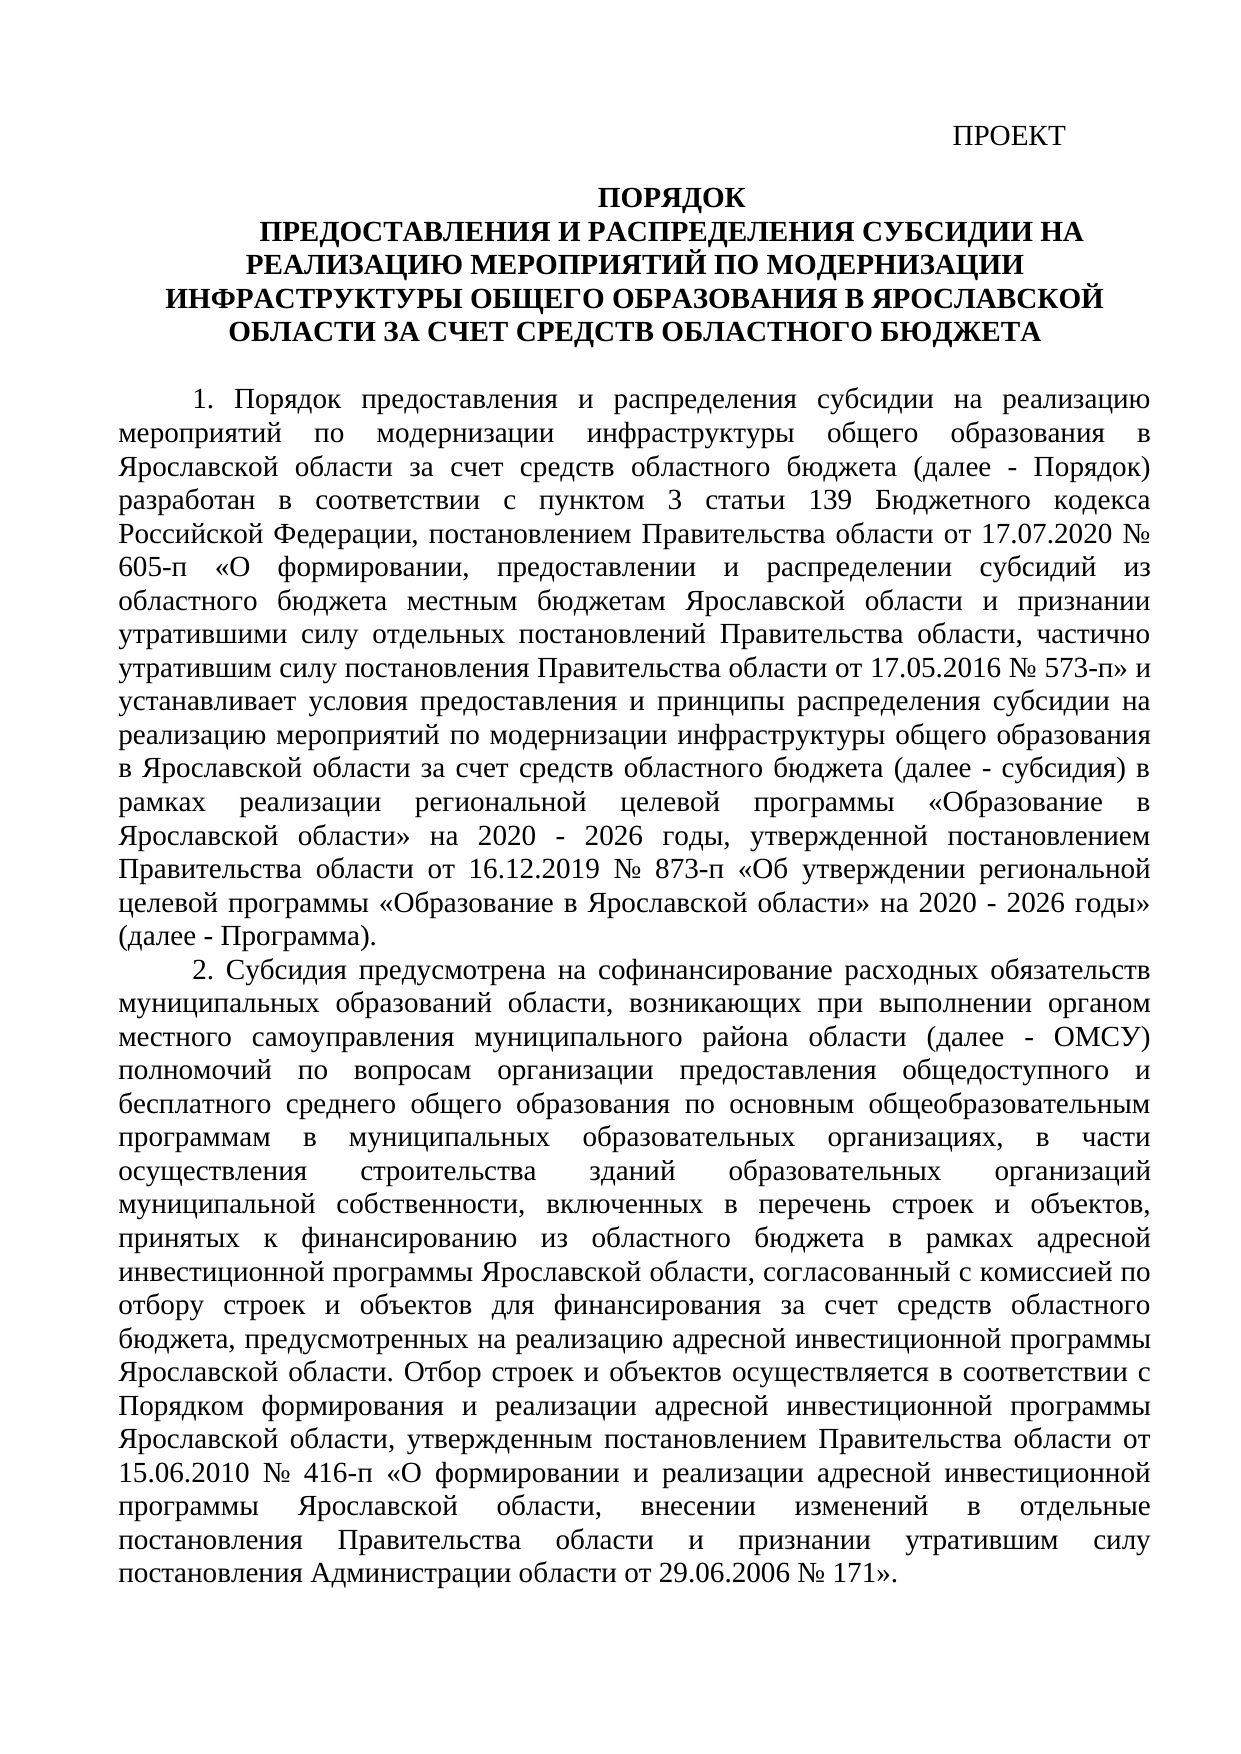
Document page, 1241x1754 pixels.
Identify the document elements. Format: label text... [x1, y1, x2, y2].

text 2. Субсидия предусмотрена на софинансирование расходных обязательств муниципальных образований области, возникающих при выполнении органом местного самоуправления муниципального района области (далее - ОМСУ) полномочий по вопросам организации предоставления общедоступного и бесплатного среднего общего образования по основным общеобразовательным программам в муниципальных образовательных организациях, в части осуществления строительства зданий образовательных организаций муниципальной собственности, включенных в перечень строек и объектов, принятых к финансированию из областного бюджета в рамках адресной инвестиционной программы Ярославской области, согласованный с комиссией по отбору строек и объектов для финансирования за счет средств областного бюджета, предусмотренных на реализацию адресной инвестиционной программы Ярославской области. Отбор строек и объектов осуществляется в соответствии с Порядком формирования и реализации адресной инвестиционной программы Ярославской области, утвержденным постановлением Правительства области от 15.06.2010 № 416-п «О формировании и реализации адресной инвестиционной программы Ярославской области, внесении изменений в отдельные постановления Правительства области и признании утратившим силу постановления Администрации области от 29.06.2006 № 171». [118, 952, 1152, 1589]
text ПРЕДОСТАВЛЕНИЯ И РАСПРЕДЕЛЕНИЯ СУБСИДИИ НА РЕАЛИЗАЦИЮ МЕРОПРИЯТИЙ ПО МОДЕРНИЗАЦИИ ИНФРАСТРУКТУРЫ ОБЩЕГО ОБРАЗОВАНИЯ В ЯРОСЛАВСКОЙ ОБЛАСТИ ЗА СЧЕТ СРЕДСТВ ОБЛАСТНОГО БЮДЖЕТА [118, 214, 1152, 348]
text ПОРЯДОК [118, 180, 1152, 214]
text 1. Порядок предоставления и распределения субсидии на реализацию мероприятий по модернизации инфраструктуры общего образования в Ярославской области за счет средств областного бюджета (далее - Порядок) разработан в соответствии с пунктом 3 статьи 139 Бюджетного кодекса Российской Федерации, постановлением Правительства области от 17.07.2020 № 605-п «О формировании, предоставлении и распределении субсидий из областного бюджета местным бюджетам Ярославской области и признании утратившими силу отдельных постановлений Правительства области, частично утратившим силу постановления Правительства области от 17.05.2016 № 573-п» и устанавливает условия предоставления и принципы распределения субсидии на реализацию мероприятий по модернизации инфраструктуры общего образования в Ярославской области за счет средств областного бюджета (далее - субсидия) в рамках реализации региональной целевой программы «Образование в Ярославской области» на 2020 - 2026 годы, утвержденной постановлением Правительства области от 16.12.2019 № 873-п «Об утверждении региональной целевой программы «Образование в Ярославской области» на 2020 - 2026 годы» (далее - Программа). [118, 382, 1152, 952]
text ПРОЕКТ [945, 118, 1152, 180]
